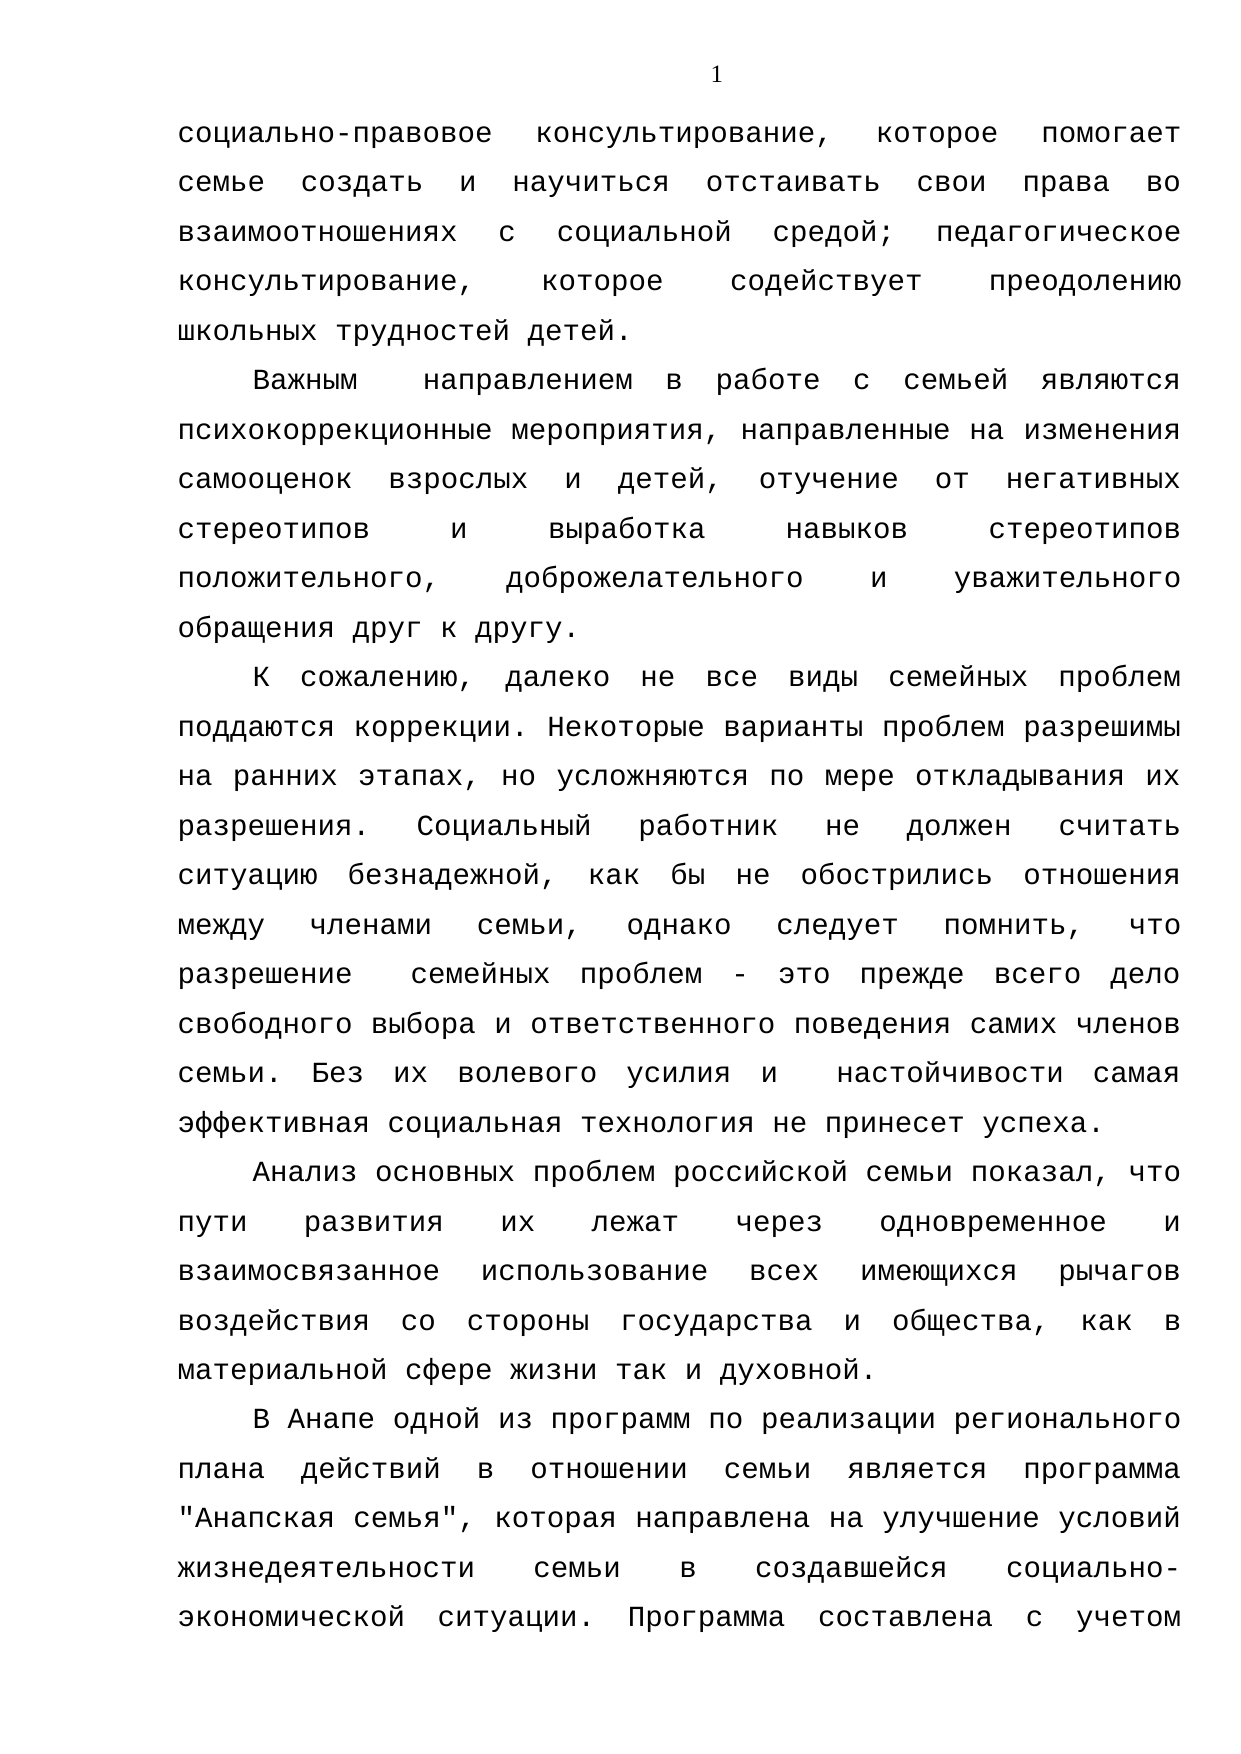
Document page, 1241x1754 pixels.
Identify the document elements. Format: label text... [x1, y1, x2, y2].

text Анализ основных проблем российской семьи показал, что пути развития их лежат через одновременное и взаимосвязанное использование всех имеющихся рычагов воздействия со стороны государства и общества, как в материальной сфере жизни так и духовной. [177, 1157, 1181, 1388]
text Важным направлением в работе с семьей являются психокоррекционные мероприятия, направленные на изменения самооценок взрослых и детей, отучение от негативных стереотипов и выработка навыков стереотипов положительного, доброжелательного и уважительного обращения друг к другу. [177, 366, 1181, 646]
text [177, 118, 1181, 349]
text К сожалению, далеко не все виды семейных проблем поддаются коррекции. Некоторые варианты проблем разрешимы на ранних этапах, но усложняются по мере откладывания их разрешения. Социальный работник не должен считать ситуацию безнадежной, как бы не обострились отношения между членами семьи, однако следует помнить, что разрешение семейных проблем - это прежде всего дело свободного выбора и ответственного поведения самих членов семьи. Без их волевого усилия и настойчивости самая эффективная социальная технология не принесет успеха. [177, 662, 1181, 1141]
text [177, 1404, 1181, 1636]
